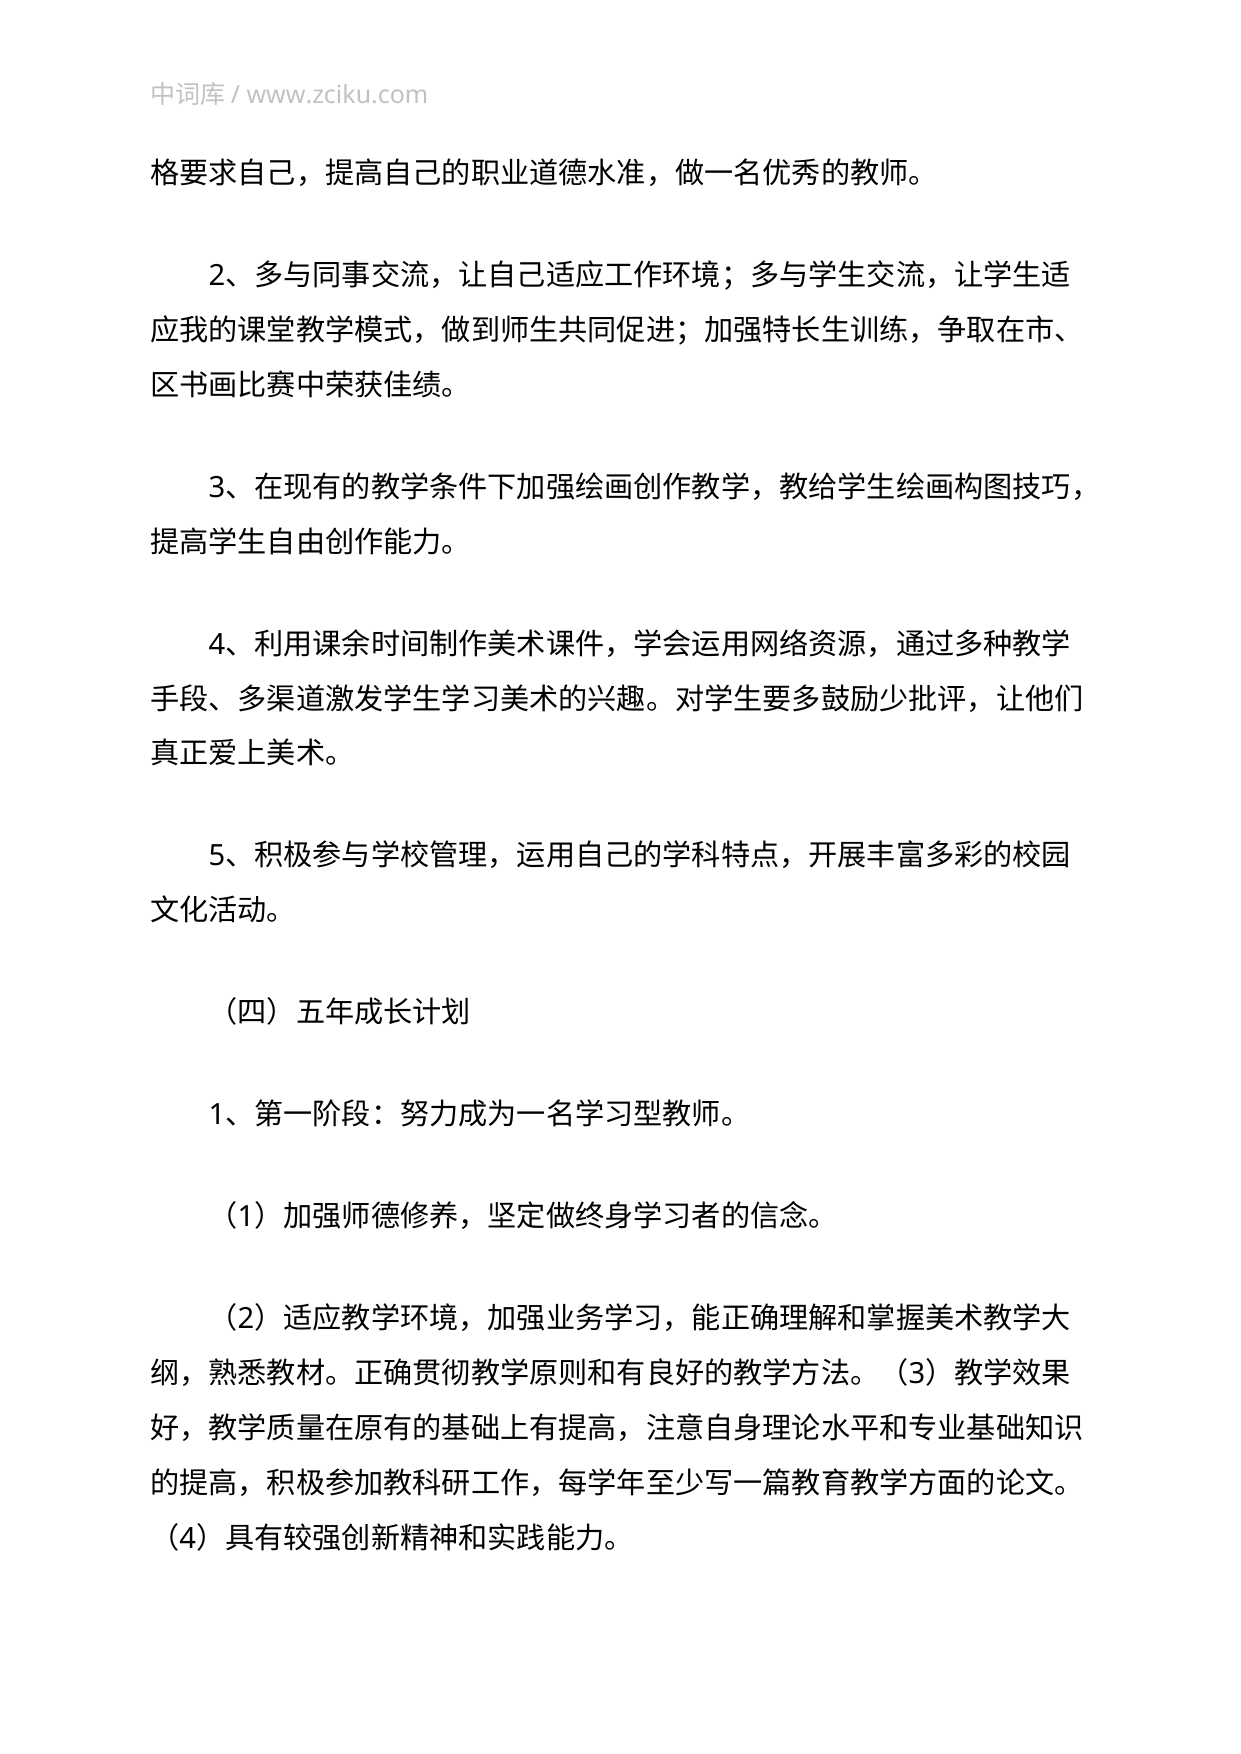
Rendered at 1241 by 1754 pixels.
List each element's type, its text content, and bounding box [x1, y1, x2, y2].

text 5、积极参与学校管理，运用自己的学科特点，开展丰富多彩的校园文化活动。 [150, 832, 1090, 929]
text 1、第一阶段：努力成为一名学习型教师。 [150, 1090, 1090, 1133]
text （2）适应教学环境，加强业务学习，能正确理解和掌握美术教学大纲，熟悉教材。正确贯彻教学原则和有良好的教学方法。（3）教学效果好，教学质量在原有的基础上有提高，注意自身理论水平和专业基础知识的提高，积极参加教科研工作，每学年至少写一篇教育教学方面的论文。（4）具有较强创新精神和实践能力。 [150, 1294, 1090, 1557]
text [150, 150, 1090, 192]
text 2、多与同事交流，让自己适应工作环境；多与学生交流，让学生适应我的课堂教学模式，做到师生共同促进；加强特长生训练，争取在市、区书画比赛中荣获佳绩。 [150, 252, 1090, 404]
text 4、利用课余时间制作美术课件，学会运用网络资源，通过多种教学手段、多渠道激发学生学习美术的兴趣。对学生要多鼓励少批评，让他们真正爱上美术。 [150, 620, 1090, 772]
text （1）加强师德修养，坚定做终身学习者的信念。 [150, 1192, 1090, 1235]
text 3、在现有的教学条件下加强绘画创作教学，教给学生绘画构图技巧，提高学生自由创作能力。 [150, 463, 1090, 561]
text （四）五年成长计划 [150, 989, 1090, 1031]
